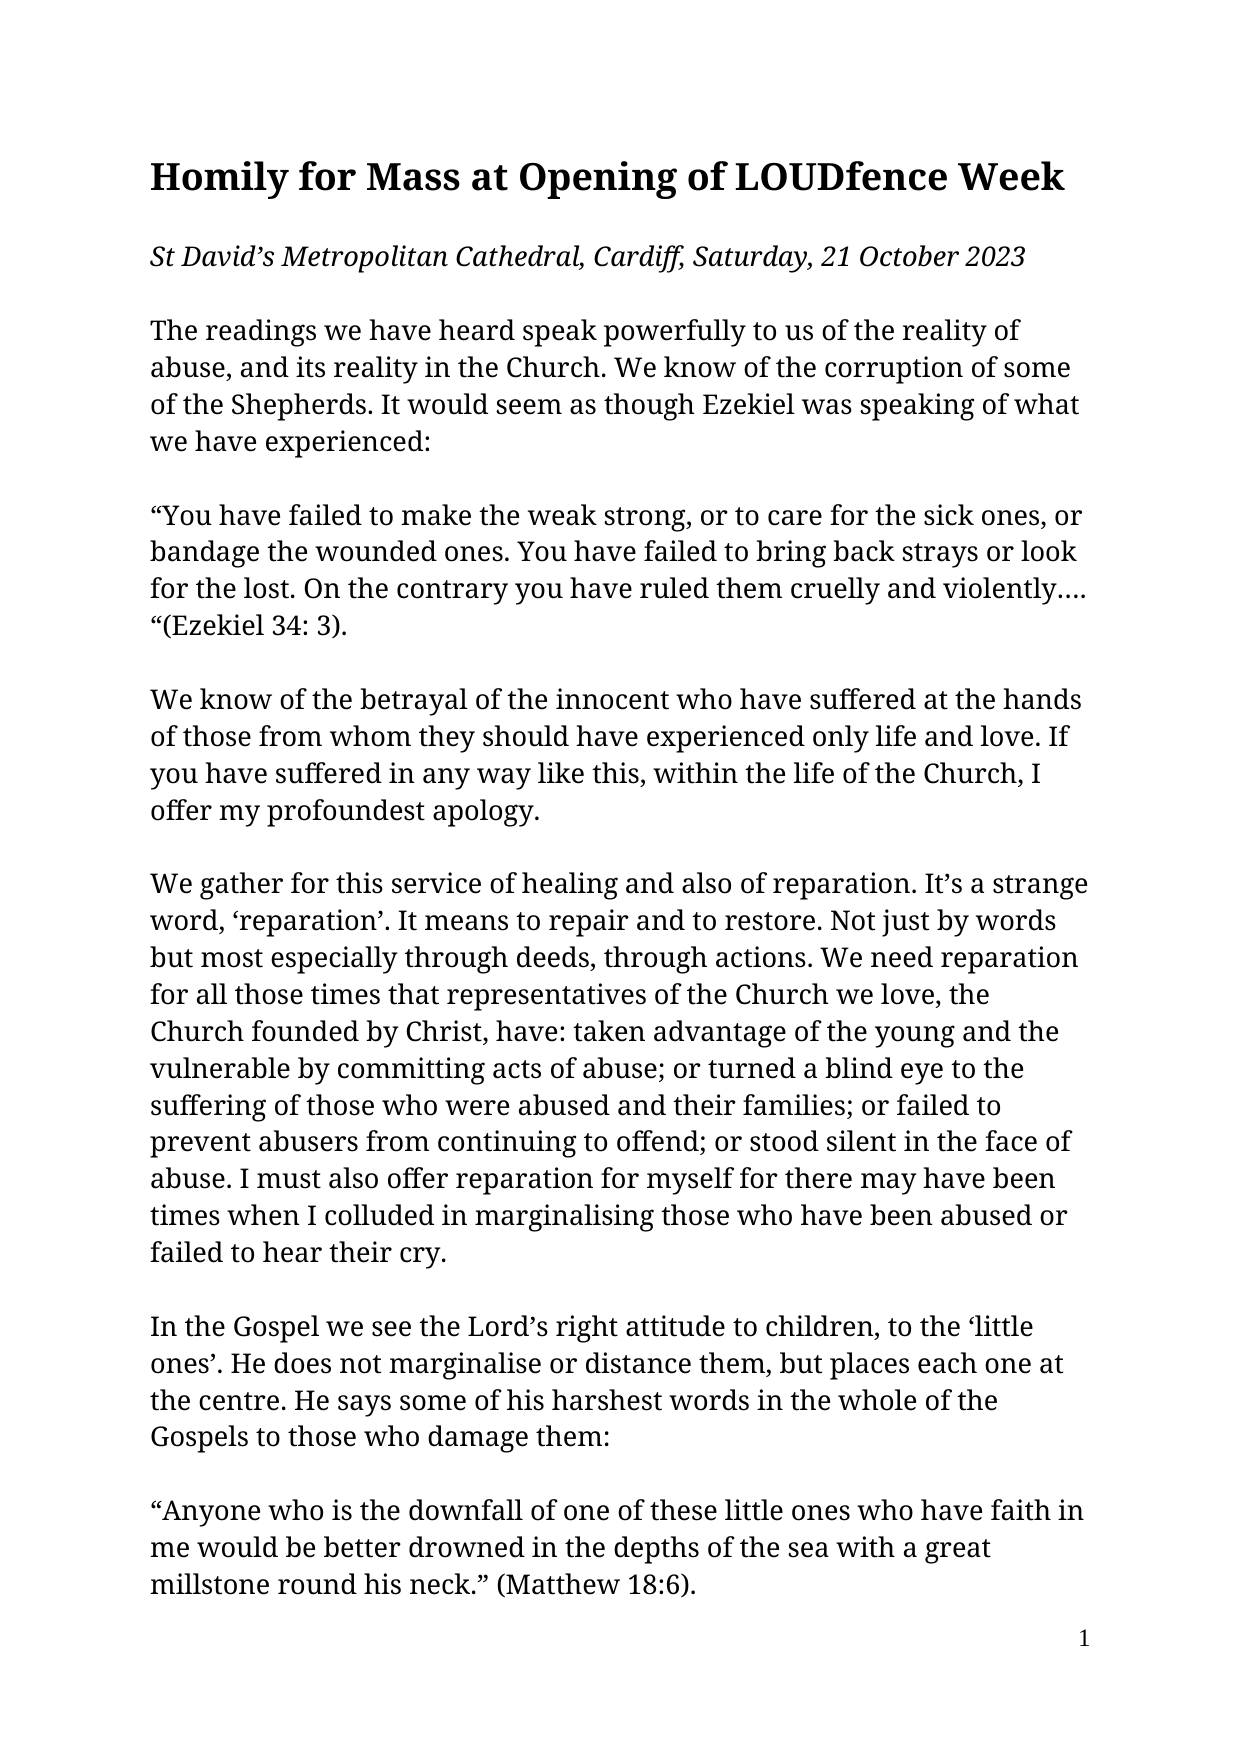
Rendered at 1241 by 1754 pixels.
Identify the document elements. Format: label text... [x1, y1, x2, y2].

text We gather for this service of healing and also of reparation. It’s a strange word, ‘reparation’. It means to repair and to restore. Not just by words but most especially through deeds, through actions. We need reparation for all those times that representatives of the Church we love, the Church founded by Christ, have: taken advantage of the young and the vulnerable by committing acts of abuse; or turned a blind eye to the suffering of those who were abused and their families; or failed to prevent abusers from continuing to offend; or stood silent in the face of abuse. I must also offer reparation for myself for there may have been times when I colluded in marginalising those who have been abused or failed to hear their cry. [150, 865, 1090, 1270]
text The readings we have heard speak powerfully to us of the reality of abuse, and its reality in the Church. We know of the corruption of some of the Shepherds. It would seem as though Ezekiel was speaking of what we have experienced: [150, 312, 1090, 459]
text We know of the betrayal of the innocent who have suffered at the hands of those from whom they should have experienced only life and love. If you have suffered in any way like this, within the life of the Church, I offer my profoundest apology. [150, 680, 1090, 828]
text Homily for Mass at Opening of LOUDfence Week [150, 150, 1090, 201]
text St David’s Metropolitan Cathedral, Cardiff, Saturday, 21 October 2023 [150, 238, 1090, 275]
text In the Gospel we see the Lord’s right attitude to children, to the ‘little ones’. He does not marginalise or distance them, but places each one at the centre. He says some of his harshest words in the whole of the Gospels to those who damage them: [150, 1307, 1090, 1455]
text “Anyone who is the downfall of one of these little ones who have faith in me would be better drowned in the depths of the sea with a great millstone round his neck.” (Matthew 18:6). [150, 1492, 1090, 1602]
text “You have failed to make the weak strong, or to care for the sick ones, or bandage the wounded ones. You have failed to bring back strays or look for the lost. On the contrary you have ruled them cruelly and violently…. “(Ezekiel 34: 3). [150, 496, 1090, 643]
